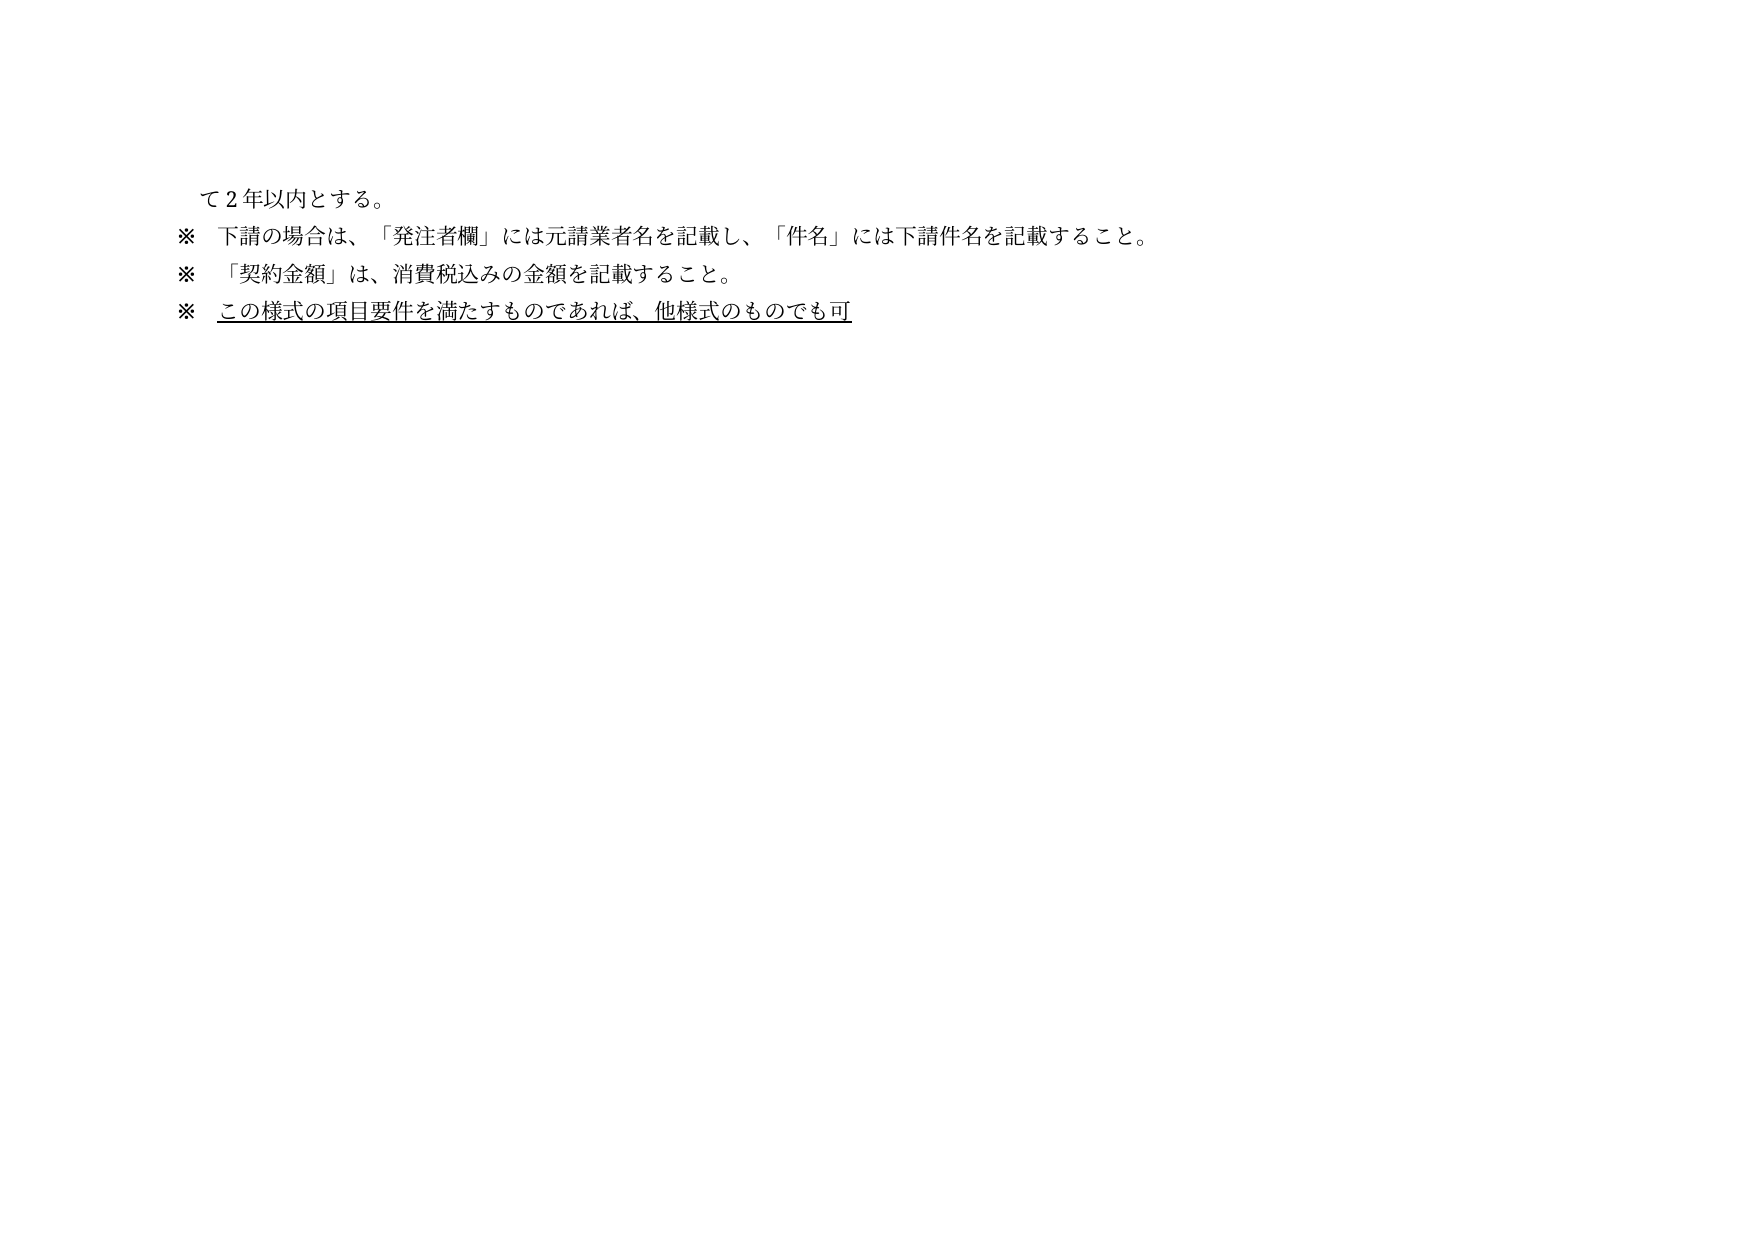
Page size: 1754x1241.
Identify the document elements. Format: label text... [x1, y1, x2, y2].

text て2年以内とする。 [177, 179, 1547, 216]
text ※ この様式の項目要件を満たすものであれば、他様式のものでも可 [177, 291, 1547, 329]
text ※ 「契約金額」は、消費税込みの金額を記載すること。 [177, 254, 1547, 291]
text ※ 下請の場合は、「発注者欄」には元請業者名を記載し、「件名」には下請件名を記載すること。 [177, 216, 1547, 254]
